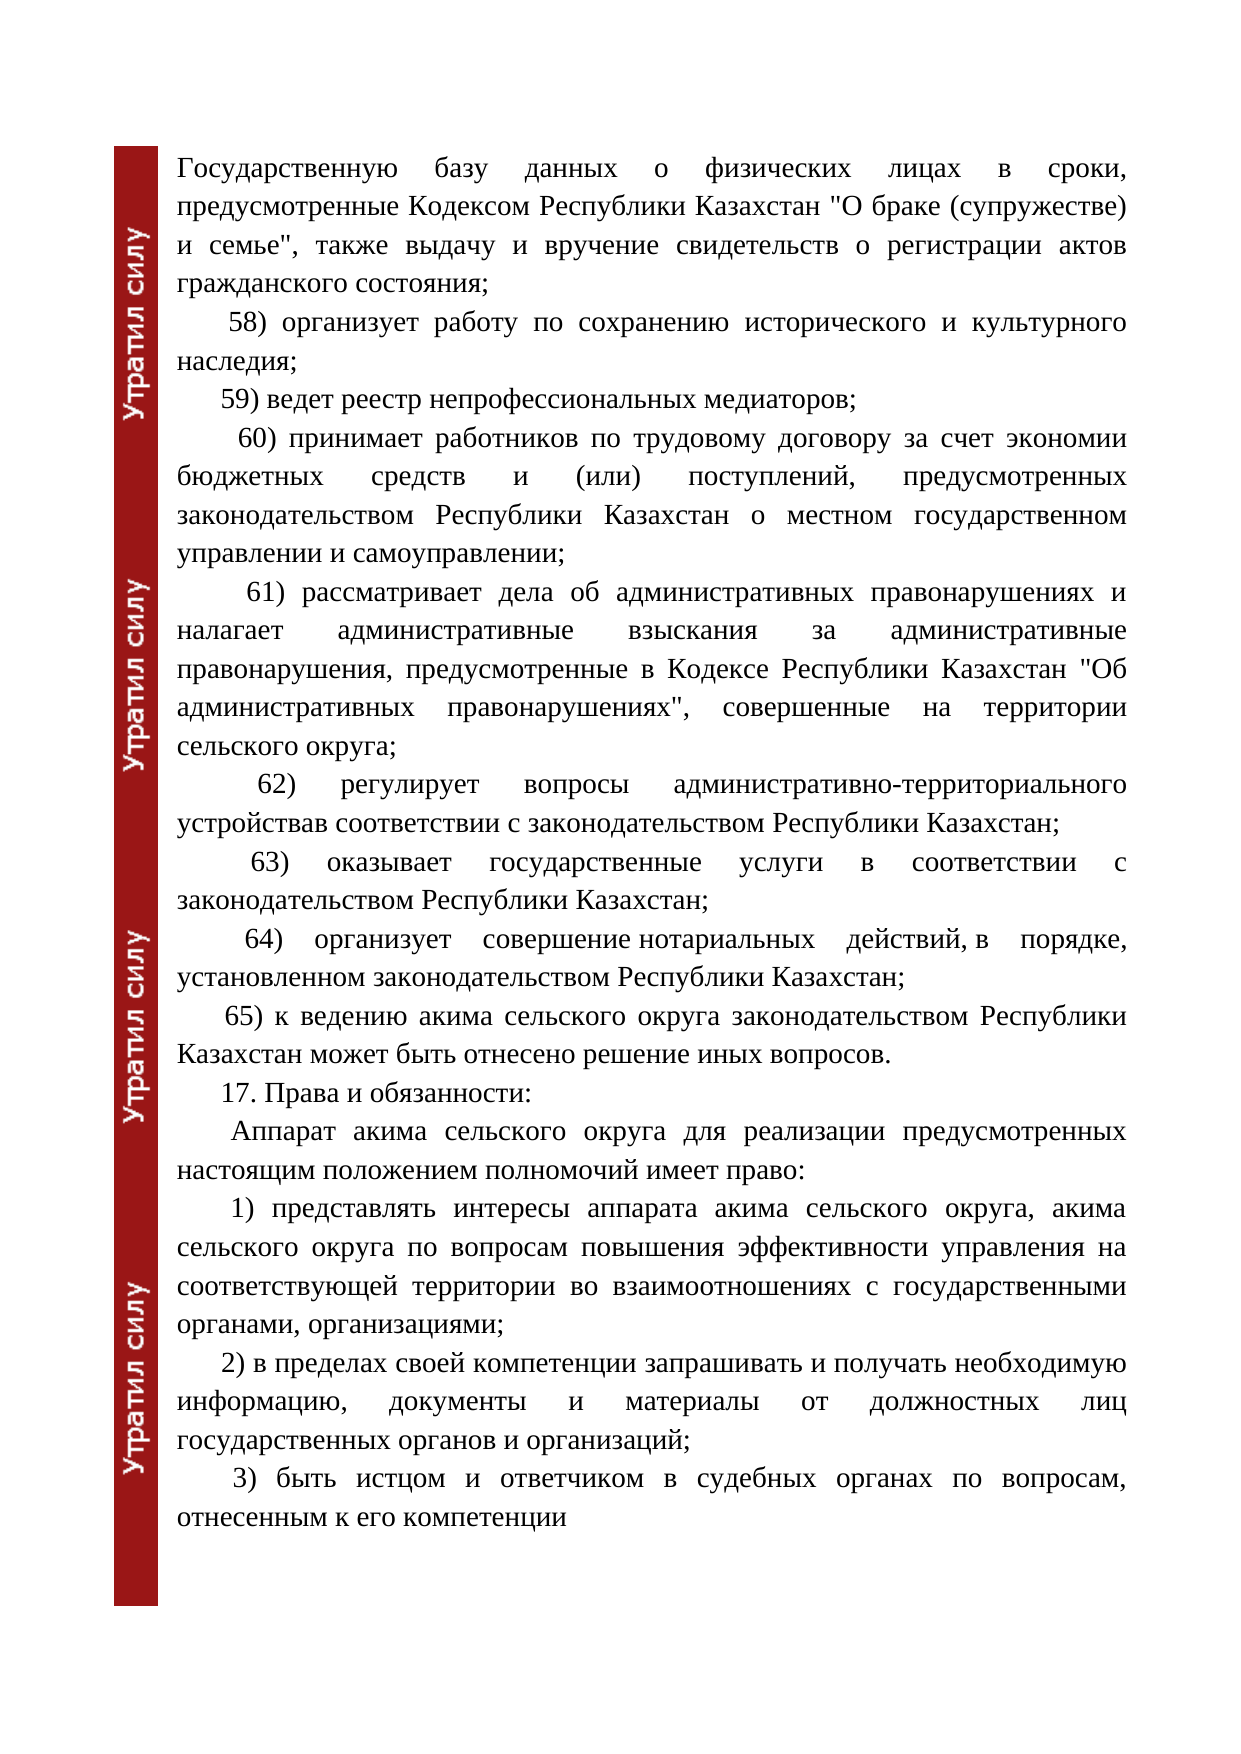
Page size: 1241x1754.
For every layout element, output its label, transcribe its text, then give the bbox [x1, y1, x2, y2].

text Аппарат акима сельского округа для реализации предусмотренных настоящим положением полномочий имеет право: [112, 1113, 1128, 1186]
text 3) быть истцом и ответчиком в судебных органах по вопросам, отнесенным к его компетенции [112, 1460, 1128, 1532]
text 1) представлять интересы аппарата акима сельского округа, акима сельского округа по вопросам повышения эффективности управления на соответствующей территории во взаимоотношениях с государственными органами, организациями; [112, 1191, 1128, 1340]
picture [114, 299, 158, 304]
text 60) принимает работников по трудовому договору за счет экономии бюджетных средств и (или) поступлений, предусмотренных законодательством Республики Казахстан о местном государственном управлении и самоуправлении; [112, 420, 1128, 569]
text 63) оказывает государственные услуги в соответствии с законодательством Республики Казахстан; [112, 844, 1128, 916]
picture [114, 1455, 158, 1460]
picture [114, 839, 158, 844]
picture [114, 376, 158, 381]
text 58) организует работу по сохранению исторического и культурного наследия; [112, 304, 1128, 376]
picture [114, 993, 158, 998]
picture [114, 1070, 158, 1075]
picture [114, 146, 158, 150]
picture [114, 569, 158, 574]
text 17. Права и обязанности: [112, 1075, 1128, 1108]
picture [114, 415, 158, 420]
picture [114, 1186, 158, 1191]
picture [114, 1108, 158, 1113]
text 64) организует совершение нотариальных действий, в порядке, установленном законодательством Республики Казахстан; [112, 921, 1128, 993]
picture [114, 916, 158, 921]
picture [114, 1340, 158, 1345]
text 59) ведет реестр непрофессиональных медиаторов; [112, 381, 1128, 415]
picture [114, 1532, 158, 1606]
text 62) регулирует вопросы административно-территориального устройствав соответствии с законодательством Республики Казахстан; [112, 767, 1128, 839]
text 61) рассматривает дела об административных правонарушениях и налагает административные взыскания за административные правонарушения, предусмотренные в Кодексе Республики Казахстан "Об административных правонарушениях", совершенные на территории сельского округа; [112, 574, 1128, 762]
text 65) к ведению акима сельского округа законодательством Республики Казахстан может быть отнесено решение иных вопросов. [112, 998, 1128, 1070]
picture [114, 762, 158, 767]
text 2) в пределах своей компетенции запрашивать и получать необходимую информацию, документы и материалы от должностных лиц государственных органов и организаций; [112, 1345, 1128, 1455]
